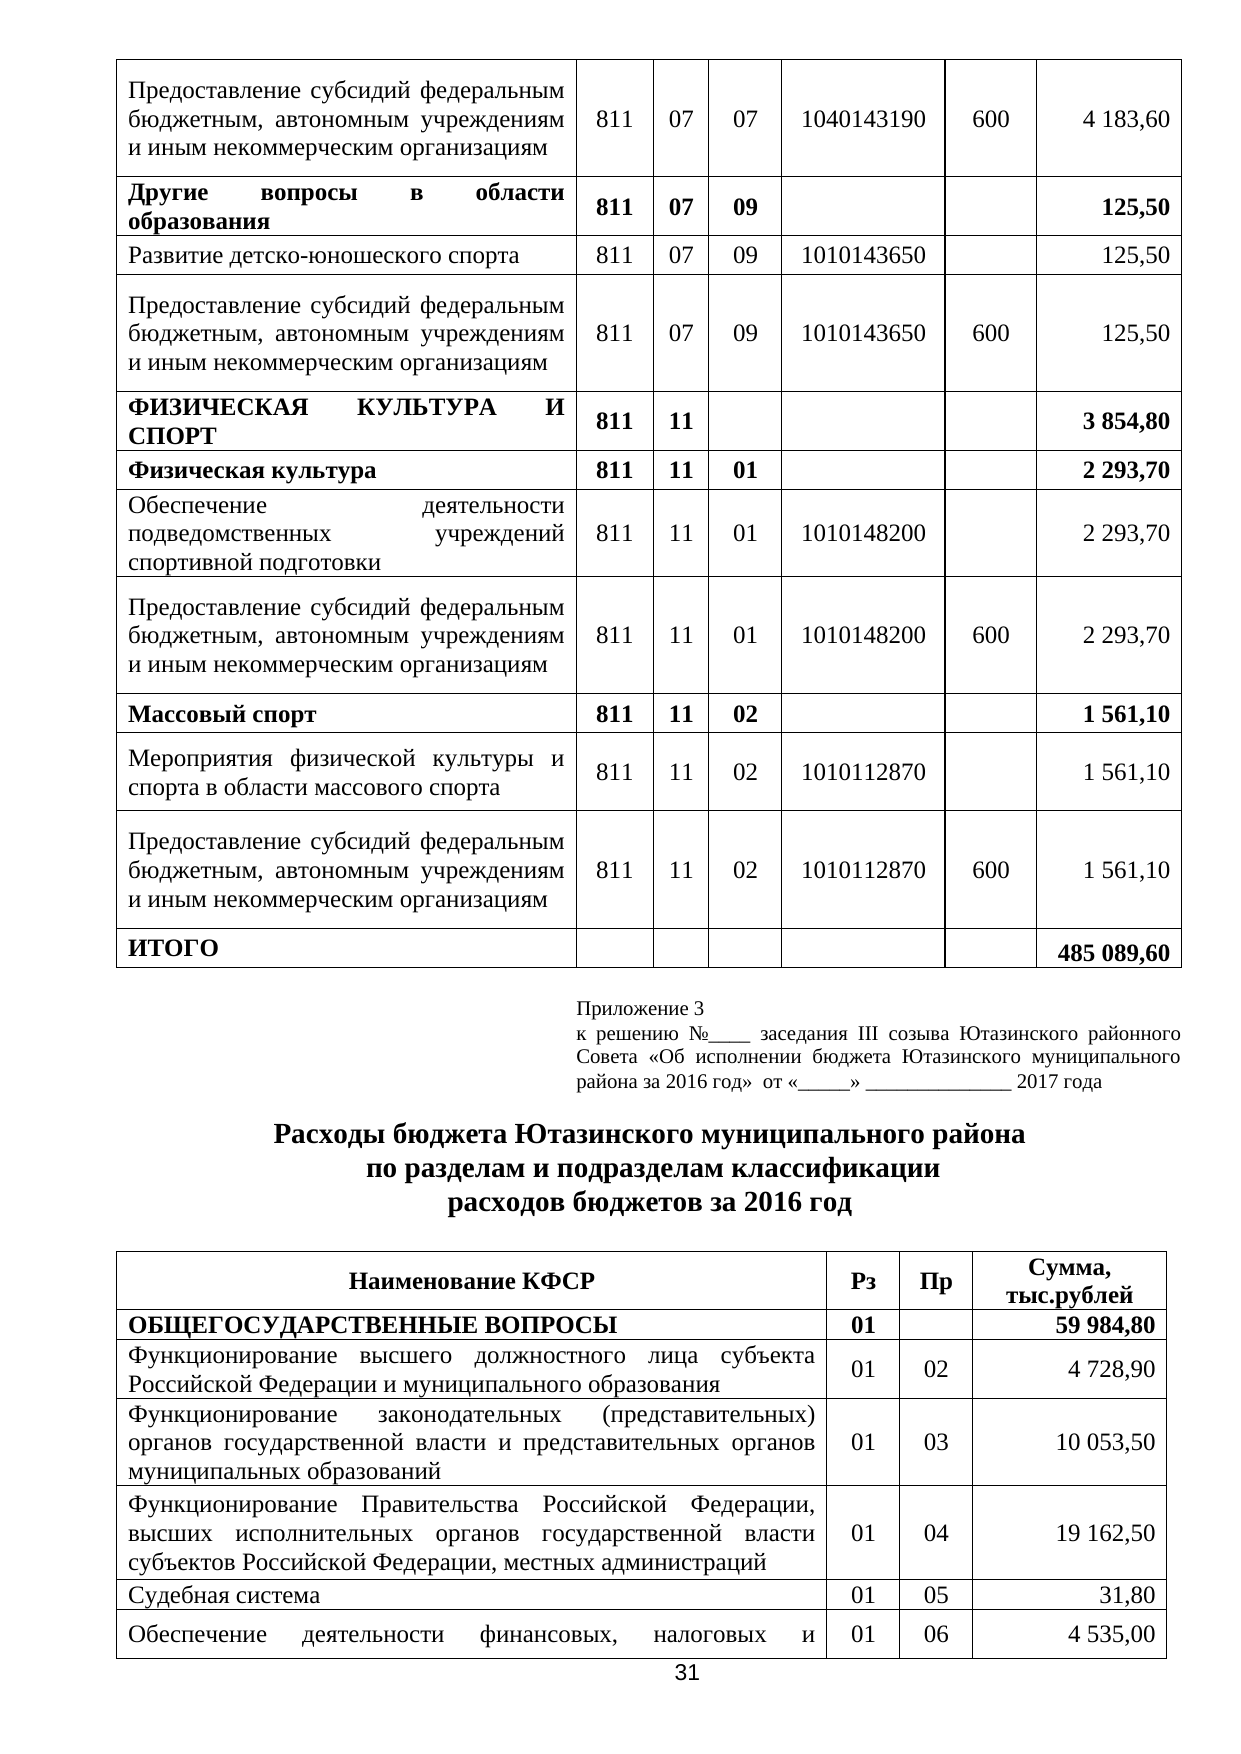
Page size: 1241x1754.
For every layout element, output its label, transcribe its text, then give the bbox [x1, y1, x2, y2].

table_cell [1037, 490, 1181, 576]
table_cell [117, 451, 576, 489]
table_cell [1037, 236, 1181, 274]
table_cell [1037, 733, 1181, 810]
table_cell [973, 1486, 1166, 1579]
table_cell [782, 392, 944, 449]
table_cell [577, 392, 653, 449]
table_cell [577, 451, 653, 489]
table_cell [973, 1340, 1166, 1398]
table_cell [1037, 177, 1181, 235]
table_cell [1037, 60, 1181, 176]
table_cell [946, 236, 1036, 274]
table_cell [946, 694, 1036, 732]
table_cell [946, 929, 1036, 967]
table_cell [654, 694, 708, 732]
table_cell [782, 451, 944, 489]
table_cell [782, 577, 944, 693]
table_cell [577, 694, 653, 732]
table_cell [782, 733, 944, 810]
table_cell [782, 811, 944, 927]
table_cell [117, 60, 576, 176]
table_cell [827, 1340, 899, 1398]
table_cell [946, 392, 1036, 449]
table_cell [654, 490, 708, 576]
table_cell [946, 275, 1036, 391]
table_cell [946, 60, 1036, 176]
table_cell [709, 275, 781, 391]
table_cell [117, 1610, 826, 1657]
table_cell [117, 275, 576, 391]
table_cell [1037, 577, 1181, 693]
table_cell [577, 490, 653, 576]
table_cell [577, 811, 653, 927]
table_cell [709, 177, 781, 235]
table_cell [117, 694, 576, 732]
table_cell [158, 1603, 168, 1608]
text Расходы бюджета Ютазинского муниципального района [118, 1117, 1181, 1150]
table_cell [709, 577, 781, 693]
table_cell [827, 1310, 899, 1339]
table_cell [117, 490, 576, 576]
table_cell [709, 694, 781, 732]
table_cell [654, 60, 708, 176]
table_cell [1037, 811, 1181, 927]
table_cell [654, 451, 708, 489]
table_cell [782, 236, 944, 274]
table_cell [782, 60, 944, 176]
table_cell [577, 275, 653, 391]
text Приложение 3 [118, 996, 1181, 1020]
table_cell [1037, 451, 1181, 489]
text по разделам и подразделам классификации [118, 1150, 1181, 1184]
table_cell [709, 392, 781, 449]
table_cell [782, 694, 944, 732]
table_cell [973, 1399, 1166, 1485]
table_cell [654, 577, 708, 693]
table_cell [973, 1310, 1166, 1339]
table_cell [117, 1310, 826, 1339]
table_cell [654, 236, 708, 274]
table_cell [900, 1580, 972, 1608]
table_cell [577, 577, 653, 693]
text к решению №____ заседания III созыва Ютазинского районного Совета «Об исполнении бюджета Ютазинского муниципального района за 2016 год» от «_____» ______________ 2017 года [576, 1020, 1181, 1093]
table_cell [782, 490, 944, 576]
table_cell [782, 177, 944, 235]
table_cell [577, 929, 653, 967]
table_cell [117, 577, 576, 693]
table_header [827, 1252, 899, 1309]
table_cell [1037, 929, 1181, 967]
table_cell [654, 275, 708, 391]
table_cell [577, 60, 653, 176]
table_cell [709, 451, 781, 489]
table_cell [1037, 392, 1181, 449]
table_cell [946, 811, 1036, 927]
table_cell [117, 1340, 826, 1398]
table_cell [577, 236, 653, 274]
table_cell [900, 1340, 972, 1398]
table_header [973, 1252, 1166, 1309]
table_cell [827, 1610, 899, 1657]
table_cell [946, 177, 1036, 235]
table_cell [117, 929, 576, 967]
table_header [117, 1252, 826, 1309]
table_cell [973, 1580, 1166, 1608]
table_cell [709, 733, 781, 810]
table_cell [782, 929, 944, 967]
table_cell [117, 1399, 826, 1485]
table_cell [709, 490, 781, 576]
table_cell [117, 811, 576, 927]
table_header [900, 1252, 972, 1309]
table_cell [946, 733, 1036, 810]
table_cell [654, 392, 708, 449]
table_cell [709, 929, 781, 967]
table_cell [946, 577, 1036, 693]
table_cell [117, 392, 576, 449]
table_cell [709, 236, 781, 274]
text расходов бюджетов за 2016 год [118, 1184, 1181, 1217]
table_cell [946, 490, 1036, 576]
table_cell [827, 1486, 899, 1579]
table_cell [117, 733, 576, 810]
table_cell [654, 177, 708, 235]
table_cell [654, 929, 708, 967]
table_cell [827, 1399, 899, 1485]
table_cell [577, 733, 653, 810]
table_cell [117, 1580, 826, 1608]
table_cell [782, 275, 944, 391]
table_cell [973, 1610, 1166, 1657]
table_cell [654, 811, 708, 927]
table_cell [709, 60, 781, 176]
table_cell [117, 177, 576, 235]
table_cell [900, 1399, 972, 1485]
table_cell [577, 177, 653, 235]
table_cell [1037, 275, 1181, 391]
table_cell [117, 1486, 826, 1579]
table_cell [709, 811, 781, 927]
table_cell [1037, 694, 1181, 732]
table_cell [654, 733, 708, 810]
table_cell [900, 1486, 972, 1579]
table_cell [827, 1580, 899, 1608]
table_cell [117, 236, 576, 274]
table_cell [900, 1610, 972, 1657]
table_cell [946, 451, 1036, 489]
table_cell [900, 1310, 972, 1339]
